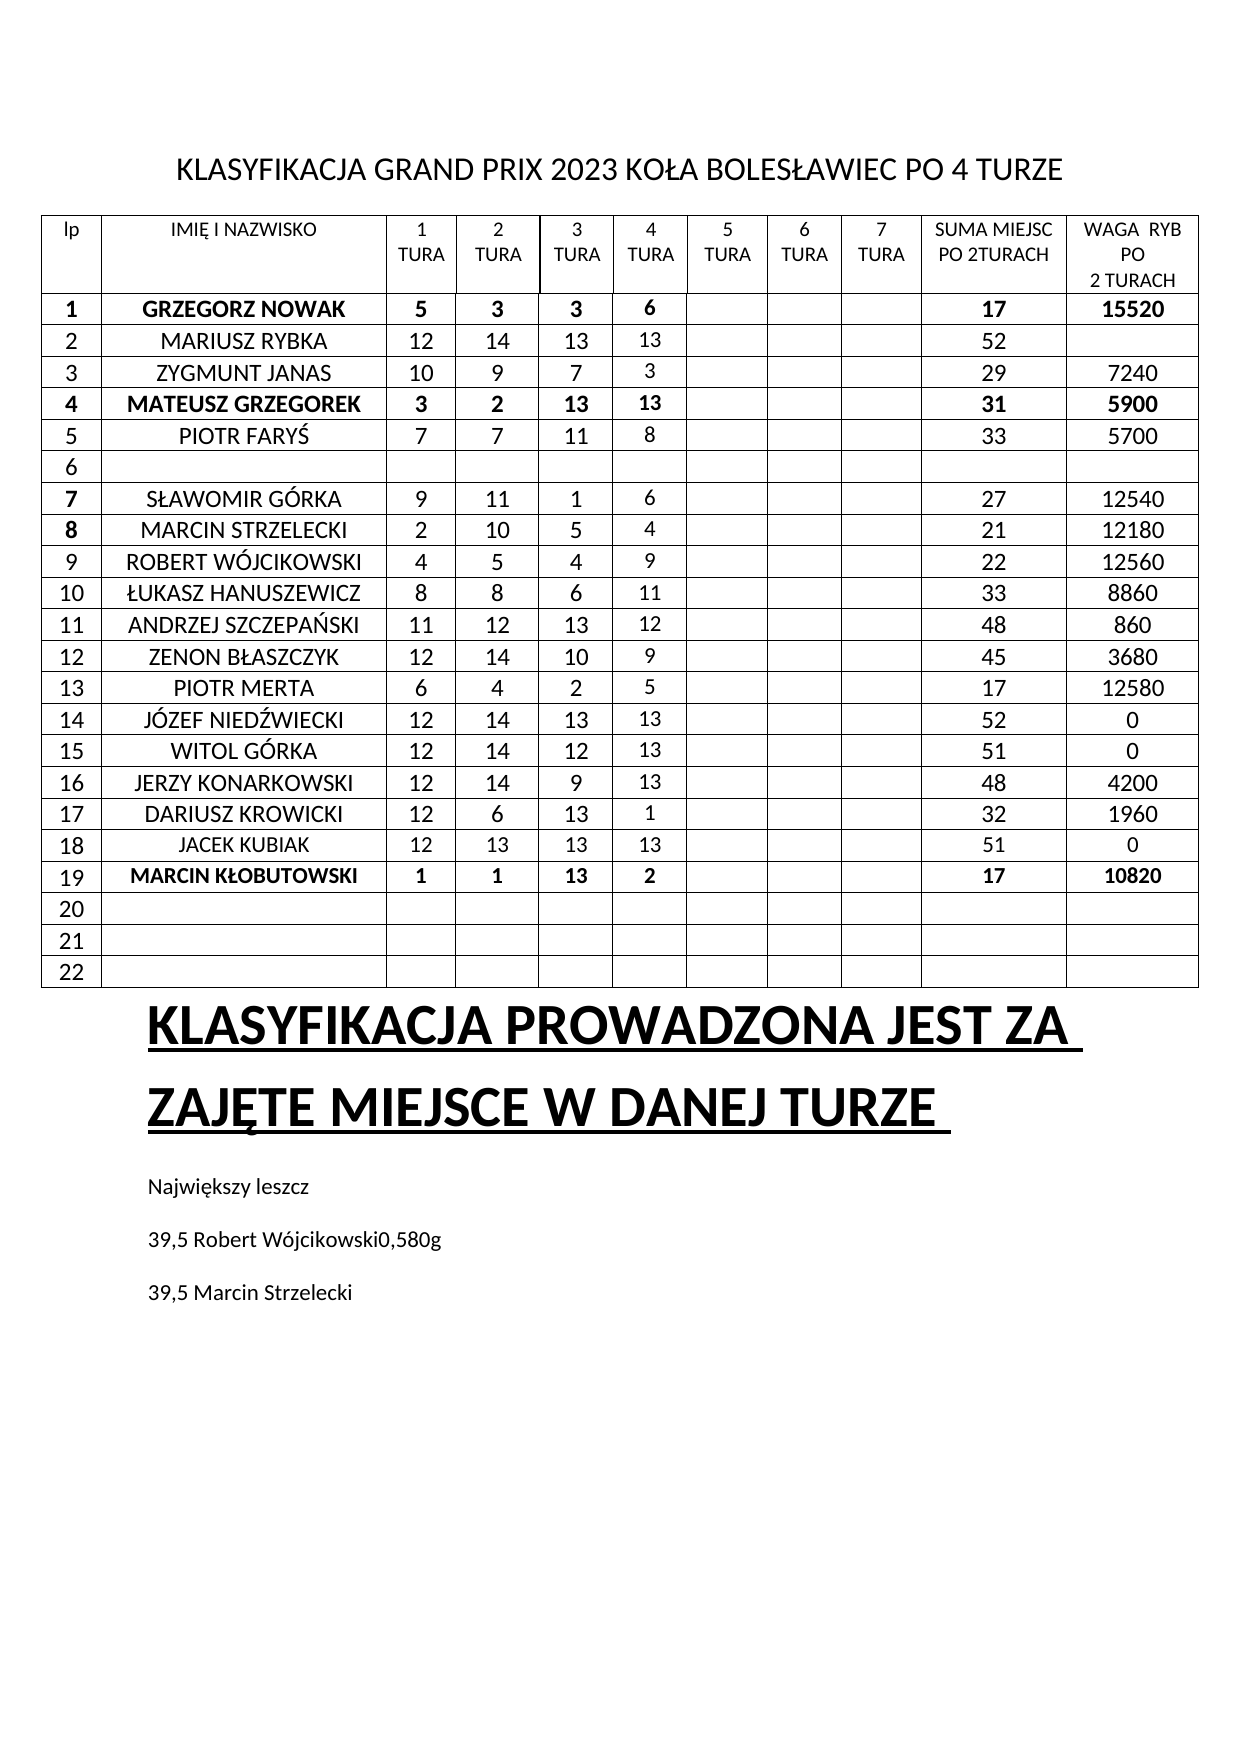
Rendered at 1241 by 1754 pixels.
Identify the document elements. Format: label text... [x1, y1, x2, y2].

table_cell 13 [456, 830, 538, 861]
table_cell 2 [539, 672, 612, 703]
table_cell 3 [42, 357, 101, 387]
table_cell [768, 325, 841, 356]
table_cell 13 [613, 704, 686, 734]
table_cell [456, 451, 538, 482]
table_cell 3 [613, 357, 686, 387]
table_cell [768, 357, 841, 387]
table_cell 8 [42, 515, 101, 545]
table_cell [768, 609, 841, 640]
table_cell [687, 672, 767, 703]
table_cell [687, 388, 767, 419]
table_cell [1067, 893, 1198, 924]
table_cell 12 [387, 735, 455, 766]
text 39,5 Robert Wójcikowski0,580g [148, 1226, 1093, 1253]
table_cell [768, 830, 841, 861]
table_cell [1067, 925, 1198, 955]
table_cell ZENON BŁASZCZYK [102, 641, 386, 671]
table_cell 8 [613, 420, 686, 450]
table_cell MARCIN STRZELECKI [102, 515, 386, 545]
table_cell 13 [613, 830, 686, 861]
table_cell 29 [922, 357, 1066, 387]
table_cell [768, 672, 841, 703]
table_cell [539, 925, 612, 955]
table_cell 12 [613, 609, 686, 640]
table_cell 48 [922, 767, 1066, 797]
table_cell [768, 893, 841, 924]
table_cell 51 [922, 735, 1066, 766]
table_cell 5 [613, 672, 686, 703]
table_cell 6 [613, 294, 686, 324]
table_cell 12 [539, 735, 612, 766]
table_cell 4200 [1067, 767, 1198, 797]
table_cell [387, 925, 455, 955]
table_cell 7 [42, 483, 101, 513]
table_cell 12 [42, 641, 101, 671]
table_cell 2 [456, 388, 538, 419]
table_cell 5 [387, 294, 455, 324]
table_cell [842, 325, 921, 356]
table_cell 13 [539, 388, 612, 419]
table_cell [768, 451, 841, 482]
table_cell 8 [387, 578, 455, 608]
table_cell [768, 767, 841, 797]
table_cell 5 [42, 420, 101, 450]
table_cell 12 [387, 641, 455, 671]
table_cell [768, 956, 841, 987]
table_cell [687, 893, 767, 924]
table_cell 14 [456, 325, 538, 356]
table_cell 33 [922, 420, 1066, 450]
table_cell 1 [539, 483, 612, 513]
table_cell [842, 925, 921, 955]
table_cell JACEK KUBIAK [102, 830, 386, 861]
table_cell [768, 420, 841, 450]
table_cell 52 [922, 704, 1066, 734]
table_cell [687, 799, 767, 829]
table_cell 15520 [1067, 294, 1198, 324]
table_cell 860 [1067, 609, 1198, 640]
table_cell 2 [613, 862, 686, 892]
table_cell [687, 641, 767, 671]
table_cell 13 [539, 799, 612, 829]
table_cell [102, 451, 386, 482]
table_header 7 TURA [842, 216, 921, 292]
table_cell 13 [539, 609, 612, 640]
table_header lp [42, 216, 101, 292]
table_cell 31 [922, 388, 1066, 419]
table_cell [539, 956, 612, 987]
table_cell 16 [42, 767, 101, 797]
table_cell 13 [613, 325, 686, 356]
table_cell [687, 294, 767, 324]
table_cell [768, 483, 841, 513]
table_cell [842, 609, 921, 640]
table_cell 9 [539, 767, 612, 797]
table_cell [456, 893, 538, 924]
table_cell 7240 [1067, 357, 1198, 387]
table_cell [842, 862, 921, 892]
table_cell 13 [613, 767, 686, 797]
table_cell 8 [456, 578, 538, 608]
table_cell 1 [613, 799, 686, 829]
table_cell 2 [42, 325, 101, 356]
table_cell [1067, 451, 1198, 482]
table_cell 13 [539, 830, 612, 861]
table_cell 1960 [1067, 799, 1198, 829]
table_cell 0 [1067, 704, 1198, 734]
table_cell [768, 641, 841, 671]
table_cell [922, 451, 1066, 482]
table_cell [842, 388, 921, 419]
table_cell 6 [387, 672, 455, 703]
table_cell 0 [1067, 735, 1198, 766]
table_cell ANDRZEJ SZCZEPAŃSKI [102, 609, 386, 640]
table_cell 10 [42, 578, 101, 608]
table_cell 14 [456, 641, 538, 671]
table_cell DARIUSZ KROWICKI [102, 799, 386, 829]
table_cell 14 [456, 735, 538, 766]
table_cell 12 [387, 799, 455, 829]
table_cell 22 [42, 956, 101, 987]
table_cell [842, 956, 921, 987]
table_cell 7 [456, 420, 538, 450]
table_cell [687, 515, 767, 545]
table_cell 52 [922, 325, 1066, 356]
table_cell [842, 451, 921, 482]
table_cell [768, 294, 841, 324]
table_cell 17 [922, 862, 1066, 892]
table_cell 12 [387, 704, 455, 734]
table_cell ŁUKASZ HANUSZEWICZ [102, 578, 386, 608]
table_cell 4 [539, 546, 612, 577]
table_cell [456, 956, 538, 987]
table_cell SŁAWOMIR GÓRKA [102, 483, 386, 513]
table_cell [1067, 956, 1198, 987]
table_cell 3 [539, 294, 612, 324]
table_cell 9 [613, 546, 686, 577]
table_cell 13 [613, 388, 686, 419]
text KLASYFIKACJA GRAND PRIX 2023 KOŁA BOLESŁAWIEC PO 4 TURZE [148, 148, 1093, 188]
table_cell [687, 704, 767, 734]
table_cell [613, 956, 686, 987]
table_cell 9 [42, 546, 101, 577]
table_cell [842, 420, 921, 450]
table_cell [842, 672, 921, 703]
table_header 5 TURA [688, 216, 767, 292]
table_header 4 TURA [614, 216, 687, 292]
table_cell 12560 [1067, 546, 1198, 577]
table_cell [687, 483, 767, 513]
table_cell 15 [42, 735, 101, 766]
table_cell [613, 893, 686, 924]
table_cell [922, 893, 1066, 924]
table_cell MARIUSZ RYBKA [102, 325, 386, 356]
table_cell [687, 578, 767, 608]
table_cell [768, 862, 841, 892]
table_cell 11 [387, 609, 455, 640]
table_header WAGA RYB PO 2 TURACH [1067, 216, 1198, 292]
table_header SUMA MIEJSC PO 2TURACH [922, 216, 1066, 292]
table_cell 1 [456, 862, 538, 892]
table_cell 6 [613, 483, 686, 513]
table_cell 3 [387, 388, 455, 419]
table_cell [842, 893, 921, 924]
table_cell 12 [456, 609, 538, 640]
table_cell 12 [387, 830, 455, 861]
text Największy leszcz [148, 1172, 1093, 1201]
table_cell [102, 925, 386, 955]
table_cell 33 [922, 578, 1066, 608]
table_cell [687, 546, 767, 577]
table_cell [842, 830, 921, 861]
table_cell [768, 388, 841, 419]
table_cell 27 [922, 483, 1066, 513]
table_cell 20 [42, 893, 101, 924]
table_cell 17 [922, 294, 1066, 324]
table_cell 6 [539, 578, 612, 608]
table_cell [613, 451, 686, 482]
table_cell WITOL GÓRKA [102, 735, 386, 766]
table_cell 10 [387, 357, 455, 387]
table_cell 9 [387, 483, 455, 513]
table_cell [539, 893, 612, 924]
table_cell 13 [42, 672, 101, 703]
table_cell 3 [456, 294, 538, 324]
table_cell 9 [613, 641, 686, 671]
table_cell 45 [922, 641, 1066, 671]
table_header 3 TURA [541, 216, 613, 292]
table_cell PIOTR MERTA [102, 672, 386, 703]
table_cell [687, 830, 767, 861]
table_cell 14 [42, 704, 101, 734]
table_cell MATEUSZ GRZEGOREK [102, 388, 386, 419]
table_cell [842, 799, 921, 829]
table_cell GRZEGORZ NOWAK [102, 294, 386, 324]
table_cell 6 [456, 799, 538, 829]
table_cell 1 [42, 294, 101, 324]
table_cell [842, 294, 921, 324]
table_cell [387, 956, 455, 987]
table_cell 17 [42, 799, 101, 829]
table_cell [768, 704, 841, 734]
table_cell 14 [456, 767, 538, 797]
table_cell 11 [42, 609, 101, 640]
table_cell [687, 420, 767, 450]
table_cell 5700 [1067, 420, 1198, 450]
table_cell [456, 925, 538, 955]
table_cell 7 [387, 420, 455, 450]
table_cell JERZY KONARKOWSKI [102, 767, 386, 797]
table_cell [687, 862, 767, 892]
table_cell 13 [613, 735, 686, 766]
table_cell [842, 515, 921, 545]
table_cell [687, 451, 767, 482]
table_cell 14 [456, 704, 538, 734]
table_cell 13 [539, 862, 612, 892]
table_cell 2 [387, 515, 455, 545]
table_cell 21 [922, 515, 1066, 545]
table_cell [387, 893, 455, 924]
table_cell 11 [539, 420, 612, 450]
table_cell 5900 [1067, 388, 1198, 419]
table_cell 12540 [1067, 483, 1198, 513]
table_cell [842, 704, 921, 734]
table_header IMIĘ I NAZWISKO [102, 216, 386, 292]
table_cell JÓZEF NIEDŹWIECKI [102, 704, 386, 734]
table_cell 10820 [1067, 862, 1198, 892]
table_cell 17 [922, 672, 1066, 703]
table_header 1 TURA [387, 216, 456, 292]
table_cell 19 [42, 862, 101, 892]
table_cell 0 [1067, 830, 1198, 861]
table_cell [687, 609, 767, 640]
text KLASYFIKACJA PROWADZONA JEST ZA ZAJĘTE MIEJSCE W DANEJ TURZE [148, 988, 1093, 1141]
table_cell [768, 515, 841, 545]
table_cell [1067, 325, 1198, 356]
table_cell ZYGMUNT JANAS [102, 357, 386, 387]
table_cell 4 [42, 388, 101, 419]
table_cell 8860 [1067, 578, 1198, 608]
table_cell 3680 [1067, 641, 1198, 671]
table_cell 7 [539, 357, 612, 387]
table_cell 12180 [1067, 515, 1198, 545]
table_cell 21 [42, 925, 101, 955]
table_cell 48 [922, 609, 1066, 640]
table_cell [842, 578, 921, 608]
table_cell [842, 357, 921, 387]
table_cell 11 [456, 483, 538, 513]
table_cell [687, 767, 767, 797]
table_cell 32 [922, 799, 1066, 829]
table_cell 12580 [1067, 672, 1198, 703]
table_cell ROBERT WÓJCIKOWSKI [102, 546, 386, 577]
table_cell [768, 735, 841, 766]
table_header 2 TURA [457, 216, 539, 292]
table_cell [102, 893, 386, 924]
table_cell 12 [387, 325, 455, 356]
table_cell [613, 925, 686, 955]
table_cell [102, 956, 386, 987]
table_cell 51 [922, 830, 1066, 861]
table_cell 11 [613, 578, 686, 608]
table_cell [768, 799, 841, 829]
table_cell [842, 735, 921, 766]
table_cell [387, 451, 455, 482]
table_cell 9 [456, 357, 538, 387]
table_cell [922, 956, 1066, 987]
table_cell [687, 925, 767, 955]
table_cell 4 [387, 546, 455, 577]
table_cell 4 [456, 672, 538, 703]
table_cell 13 [539, 704, 612, 734]
table_cell [768, 546, 841, 577]
table_cell [842, 546, 921, 577]
table_header 6 TURA [768, 216, 841, 292]
table_cell [768, 578, 841, 608]
table_cell 5 [539, 515, 612, 545]
table_cell 4 [613, 515, 686, 545]
table_cell 18 [42, 830, 101, 861]
table_cell [539, 451, 612, 482]
table_cell 22 [922, 546, 1066, 577]
table_cell 13 [539, 325, 612, 356]
table_cell [842, 483, 921, 513]
table_cell MARCIN KŁOBUTOWSKI [102, 862, 386, 892]
table_cell 12 [387, 767, 455, 797]
table_cell 1 [387, 862, 455, 892]
table_cell [687, 357, 767, 387]
table_cell 5 [456, 546, 538, 577]
table_cell [768, 925, 841, 955]
table_cell PIOTR FARYŚ [102, 420, 386, 450]
table_cell [842, 641, 921, 671]
text 39,5 Marcin Strzelecki [148, 1278, 1093, 1307]
table_cell [687, 956, 767, 987]
table_cell [842, 767, 921, 797]
table_cell 10 [456, 515, 538, 545]
table_cell [687, 325, 767, 356]
table_cell 6 [42, 451, 101, 482]
table_cell [687, 735, 767, 766]
table_cell [922, 925, 1066, 955]
table_cell 10 [539, 641, 612, 671]
